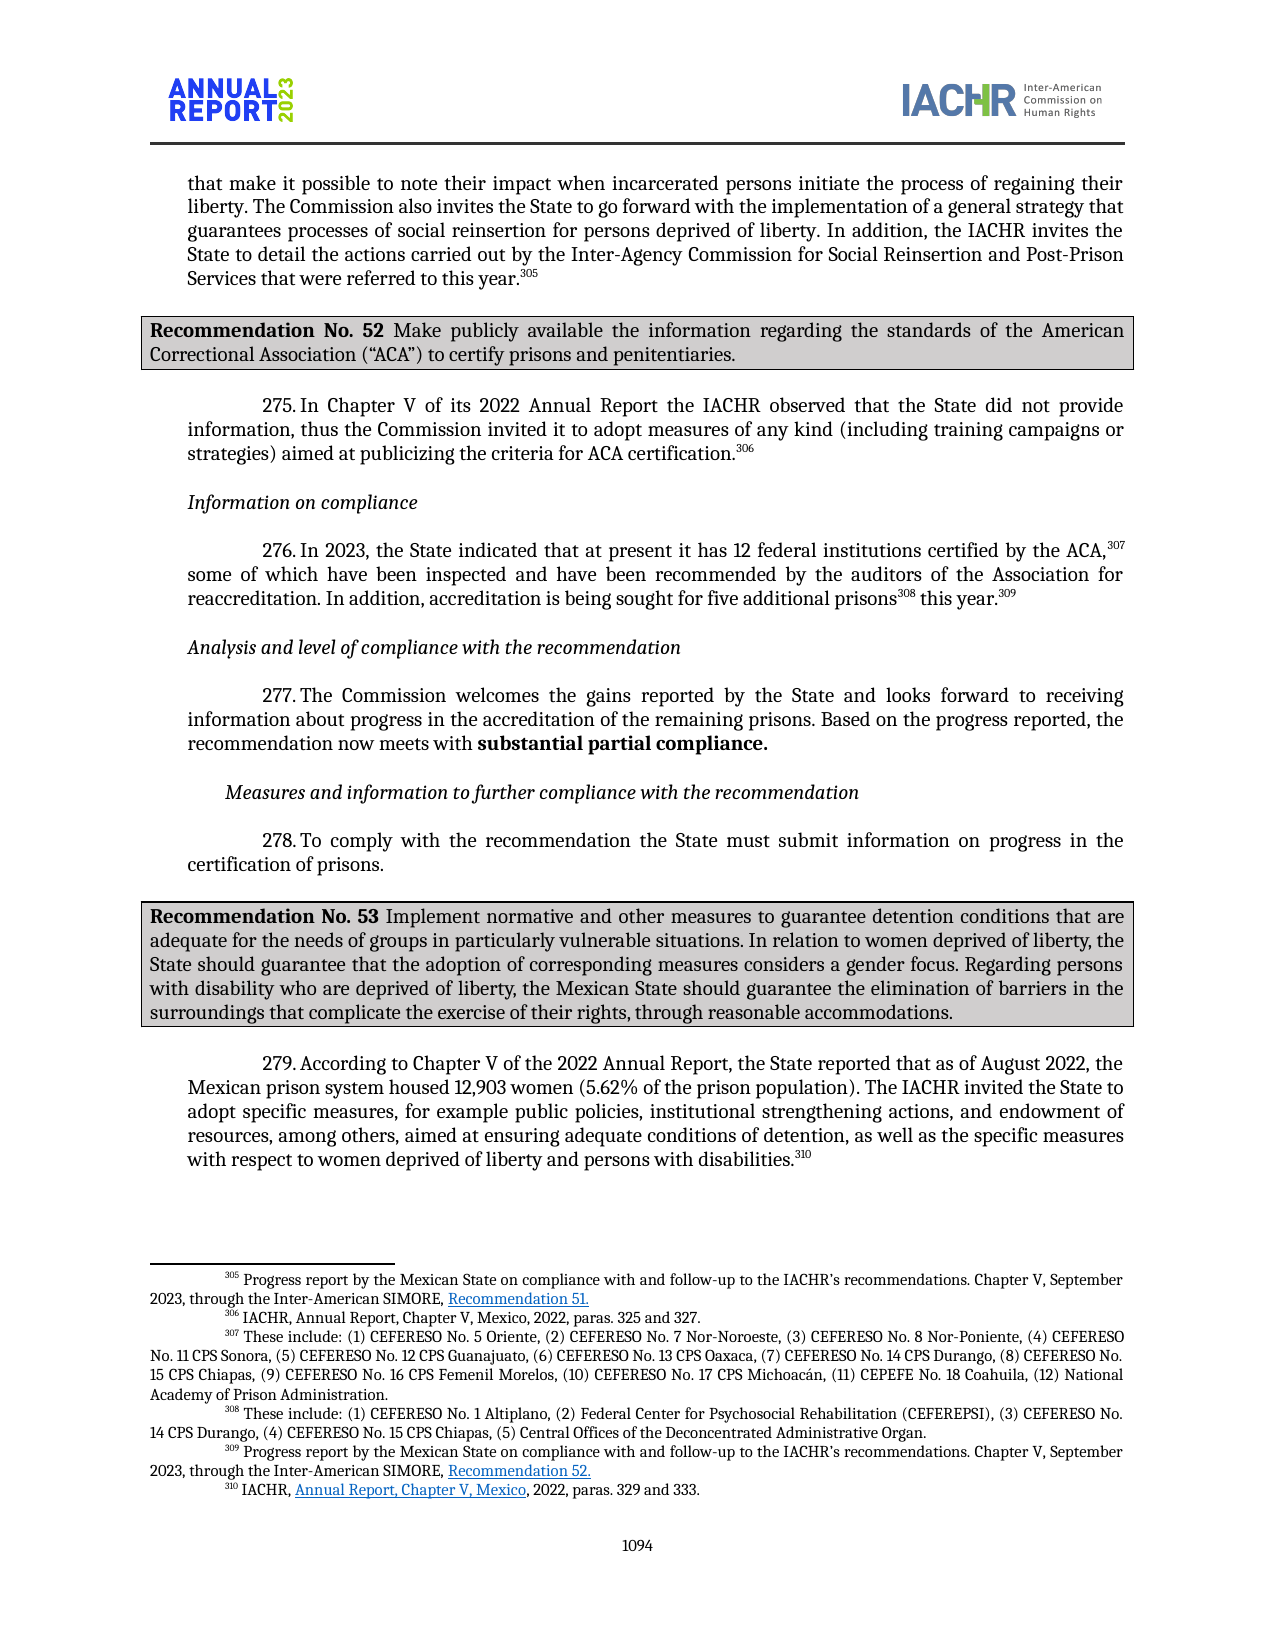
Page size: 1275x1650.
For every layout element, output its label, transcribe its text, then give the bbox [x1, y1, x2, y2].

text Recommendation No. 52 Make publicly available the information regarding the standards of the American Correctional Association (“ACA”) to certify prisons and penitentiaries. [142, 317, 1133, 369]
picture [161, 75, 304, 127]
list To comply with the recommendation the State must submit information on progress in the certification of prisons. [187, 828, 1125, 876]
list According to Chapter V of the 2022 Annual Report, the State reported that as of August 2022, the Mexican prison system housed 12,903 women (5.62% of the prison population). The IACHR invited the State to adopt specific measures, for example public policies, institutional strengthening actions, and endowment of resources, among others, aimed at ensuring adequate conditions of detention, as well as the specific measures with respect to women deprived of liberty and persons with disabilities. [187, 1051, 1125, 1171]
list In Chapter V of its 2022 Annual Report the IACHR observed that the State did not provide information, thus the Commission invited it to adopt measures of any kind (including training campaigns or strategies) aimed at publicizing the criteria for ACA certification. [187, 394, 1125, 466]
list Measures and information to further compliance with the recommendation [150, 781, 1125, 804]
text Information on compliance [150, 491, 1125, 515]
text Analysis and level of compliance with the recommendation [150, 636, 1125, 660]
text Recommendation No. 53 Implement normative and other measures to guarantee detention conditions that are adequate for the needs of groups in particularly vulnerable situations. In relation to women deprived of liberty, the State should guarantee that the adoption of corresponding measures considers a gender focus. Regarding persons with disability who are deprived of liberty, the Mexican State should guarantee the elimination of barriers in the surroundings that complicate the exercise of their rights, through reasonable accommodations. [142, 903, 1133, 1026]
picture [893, 75, 1114, 127]
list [187, 171, 1125, 291]
list The Commission welcomes the gains reported by the State and looks forward to receiving information about progress in the accreditation of the remaining prisons. Based on the progress reported, the recommendation now meets with substantial partial compliance. [187, 684, 1125, 756]
list In 2023, the State indicated that at present it has 12 federal institutions certified by the ACA, some of which have been inspected and have been recommended by the auditors of the Association for reaccreditation. In addition, accreditation is being sought for five additional prisons this year. [187, 539, 1125, 611]
